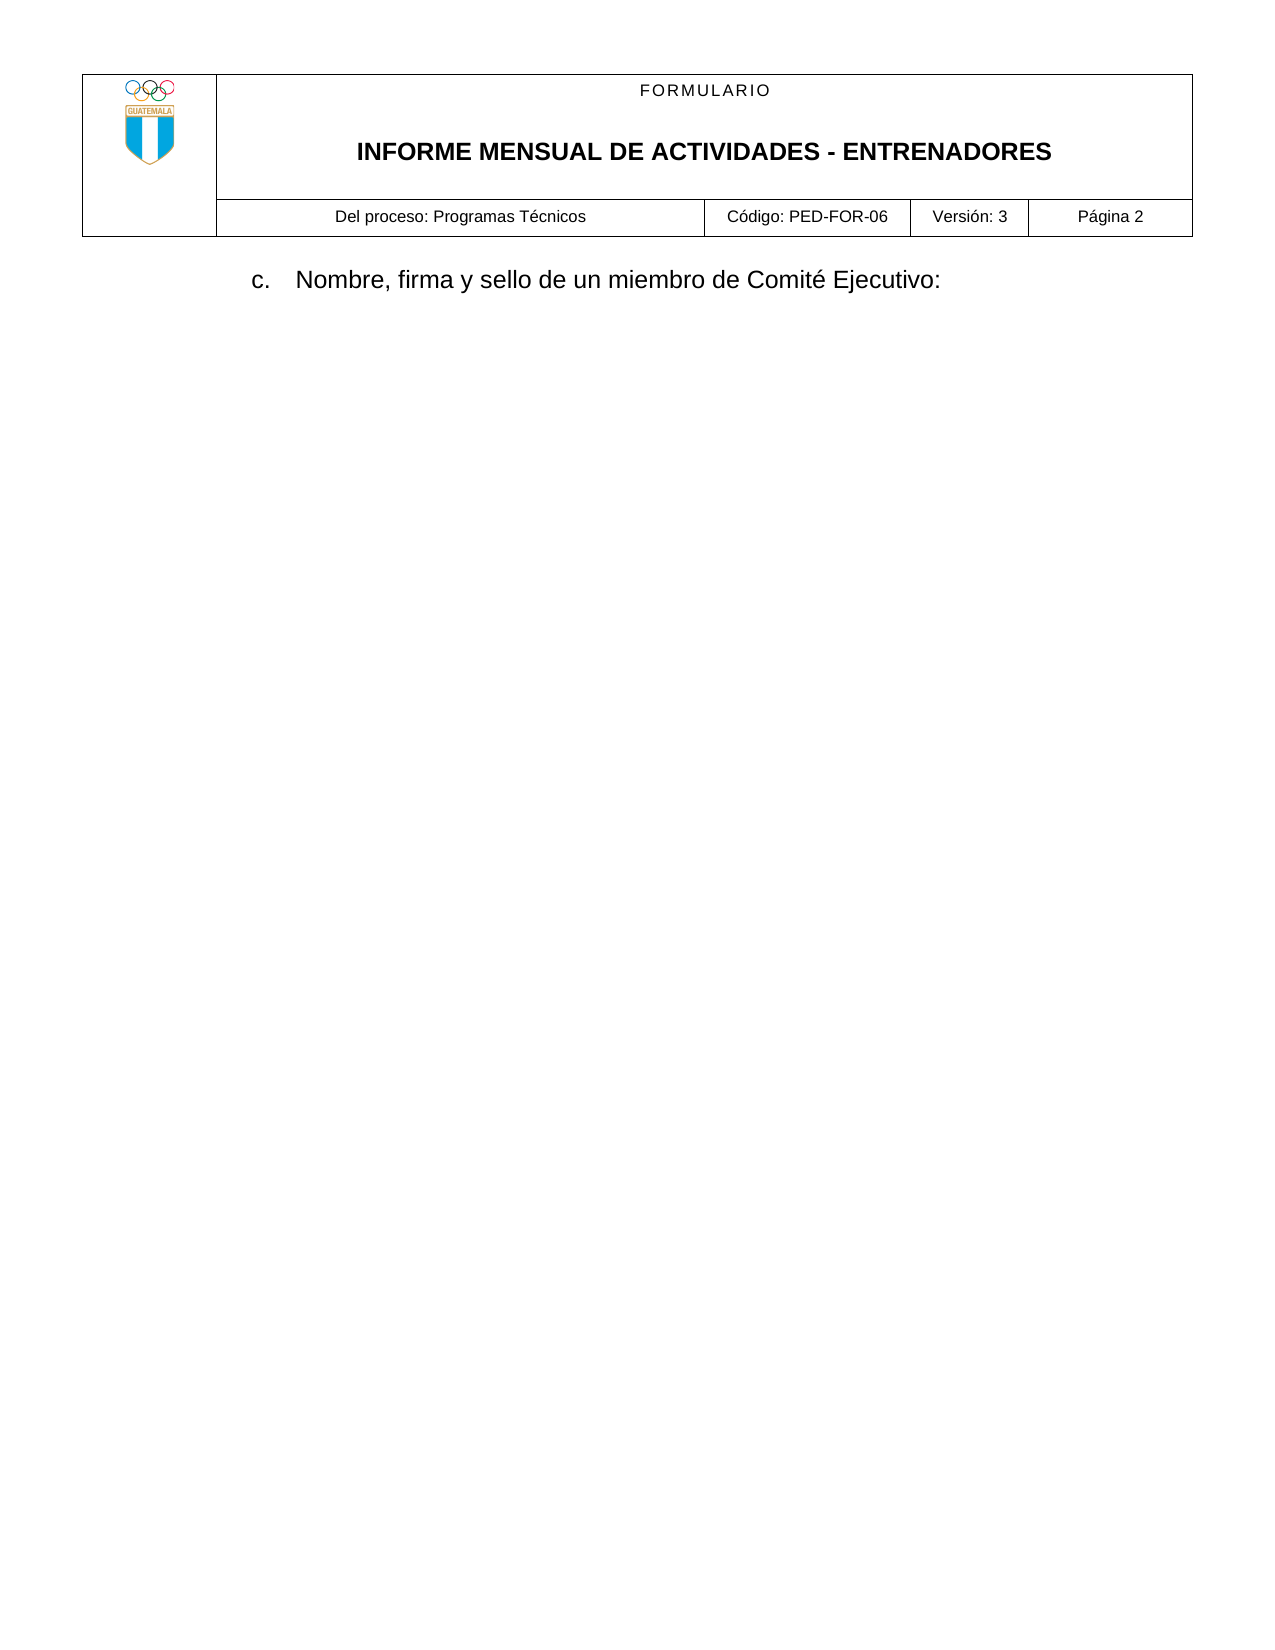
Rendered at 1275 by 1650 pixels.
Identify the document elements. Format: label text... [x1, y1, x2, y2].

picture [125, 80, 175, 165]
list Nombre, firma y sello de un miembro de Comité Ejecutivo: [251, 265, 1098, 294]
